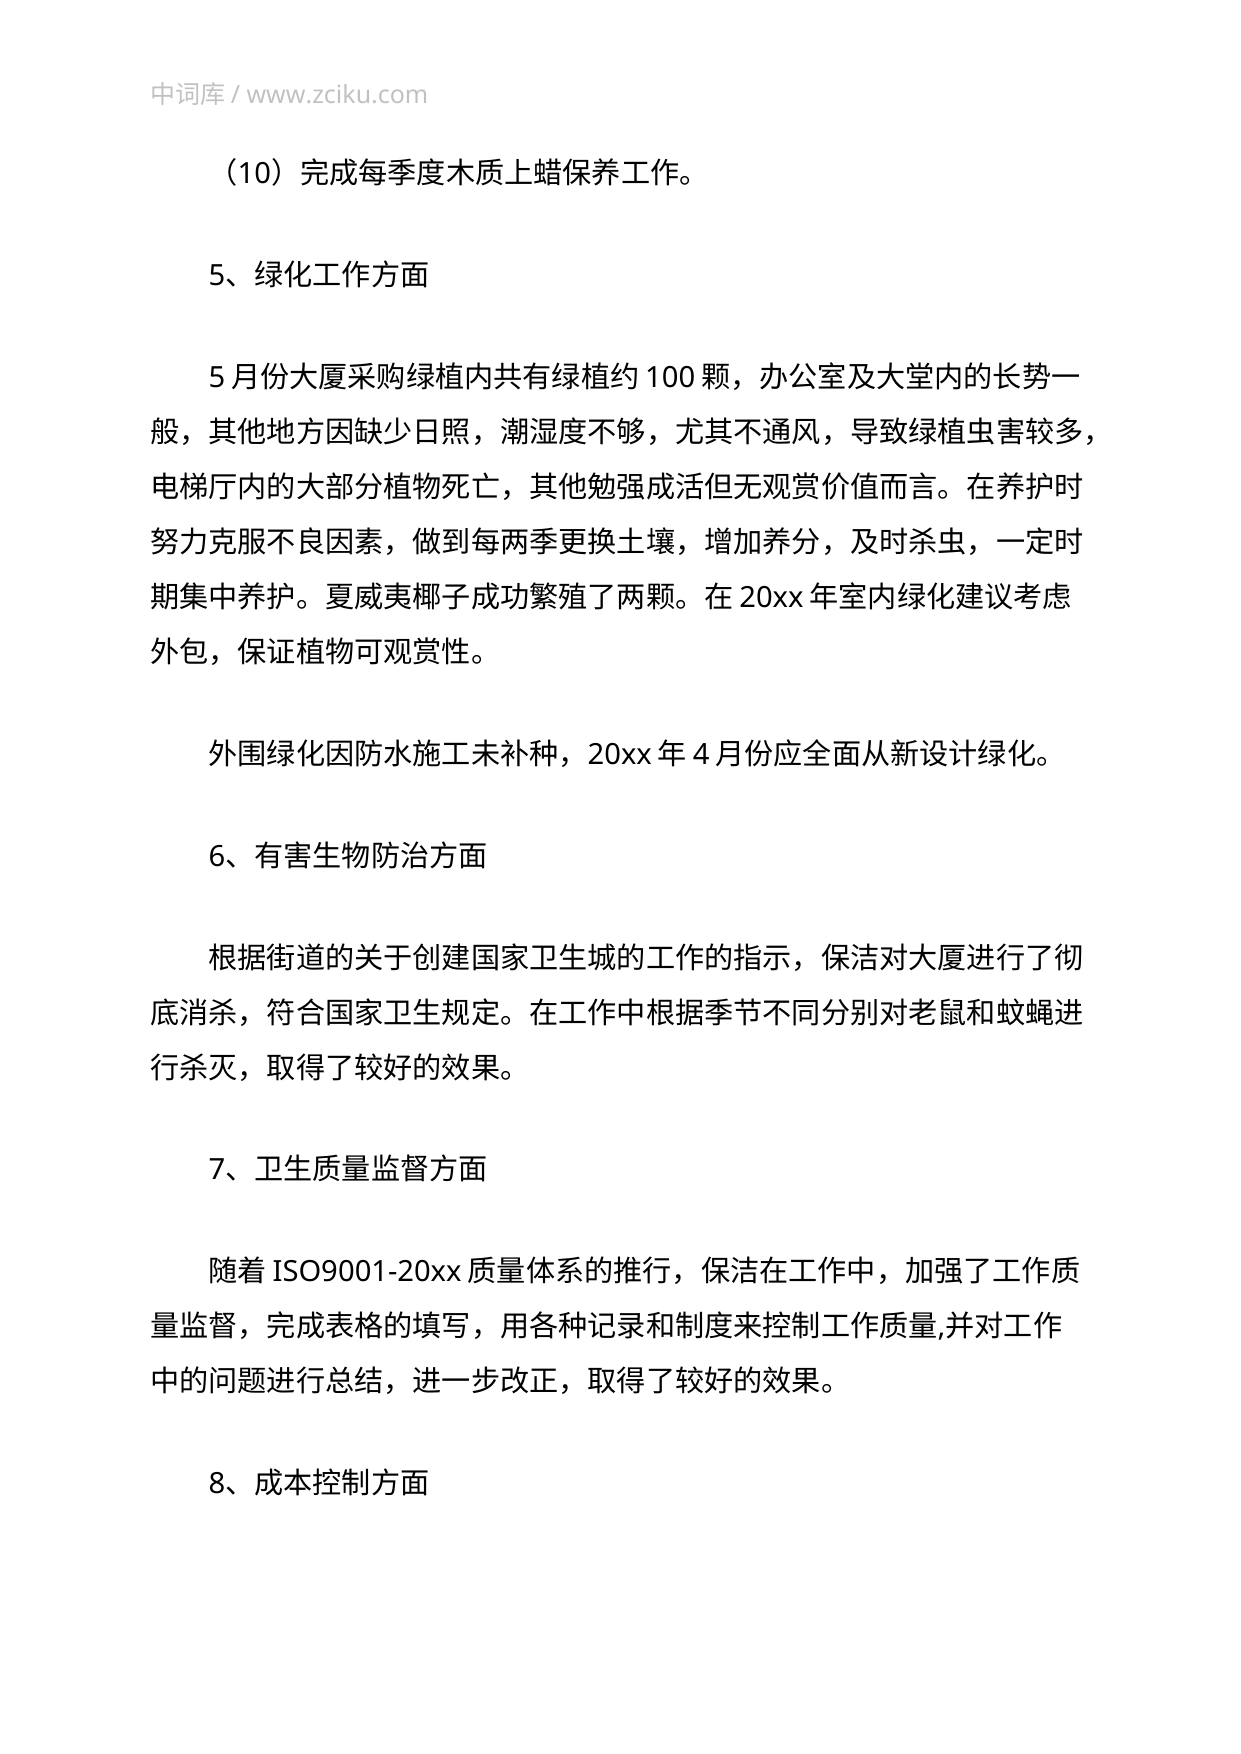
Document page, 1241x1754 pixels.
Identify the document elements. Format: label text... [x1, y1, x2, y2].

text 根据街道的关于创建国家卫生城的工作的指示，保洁对大厦进行了彻底消杀，符合国家卫生规定。在工作中根据季节不同分别对老鼠和蚊蝇进行杀灭，取得了较好的效果。 [150, 934, 1090, 1086]
text 6、有害生物防治方面 [150, 832, 1090, 875]
text 随着ISO9001-20xx质量体系的推行，保洁在工作中，加强了工作质量监督，完成表格的填写，用各种记录和制度来控制工作质量,并对工作中的问题进行总结，进一步改正，取得了较好的效果。 [150, 1248, 1090, 1400]
text 5月份大厦采购绿植内共有绿植约100颗，办公室及大堂内的长势一般，其他地方因缺少日照，潮湿度不够，尤其不通风，导致绿植虫害较多，电梯厅内的大部分植物死亡，其他勉强成活但无观赏价值而言。在养护时努力克服不良因素，做到每两季更换土壤，增加养分，及时杀虫，一定时期集中养护。夏威夷椰子成功繁殖了两颗。在20xx年室内绿化建议考虑外包，保证植物可观赏性。 [150, 354, 1090, 671]
text 外围绿化因防水施工未补种，20xx年4月份应全面从新设计绿化。 [150, 730, 1090, 773]
text （10）完成每季度木质上蜡保养工作。 [150, 150, 1090, 192]
text 5、绿化工作方面 [150, 252, 1090, 294]
text 8、成本控制方面 [150, 1460, 1090, 1502]
text 7、卫生质量监督方面 [150, 1146, 1090, 1188]
